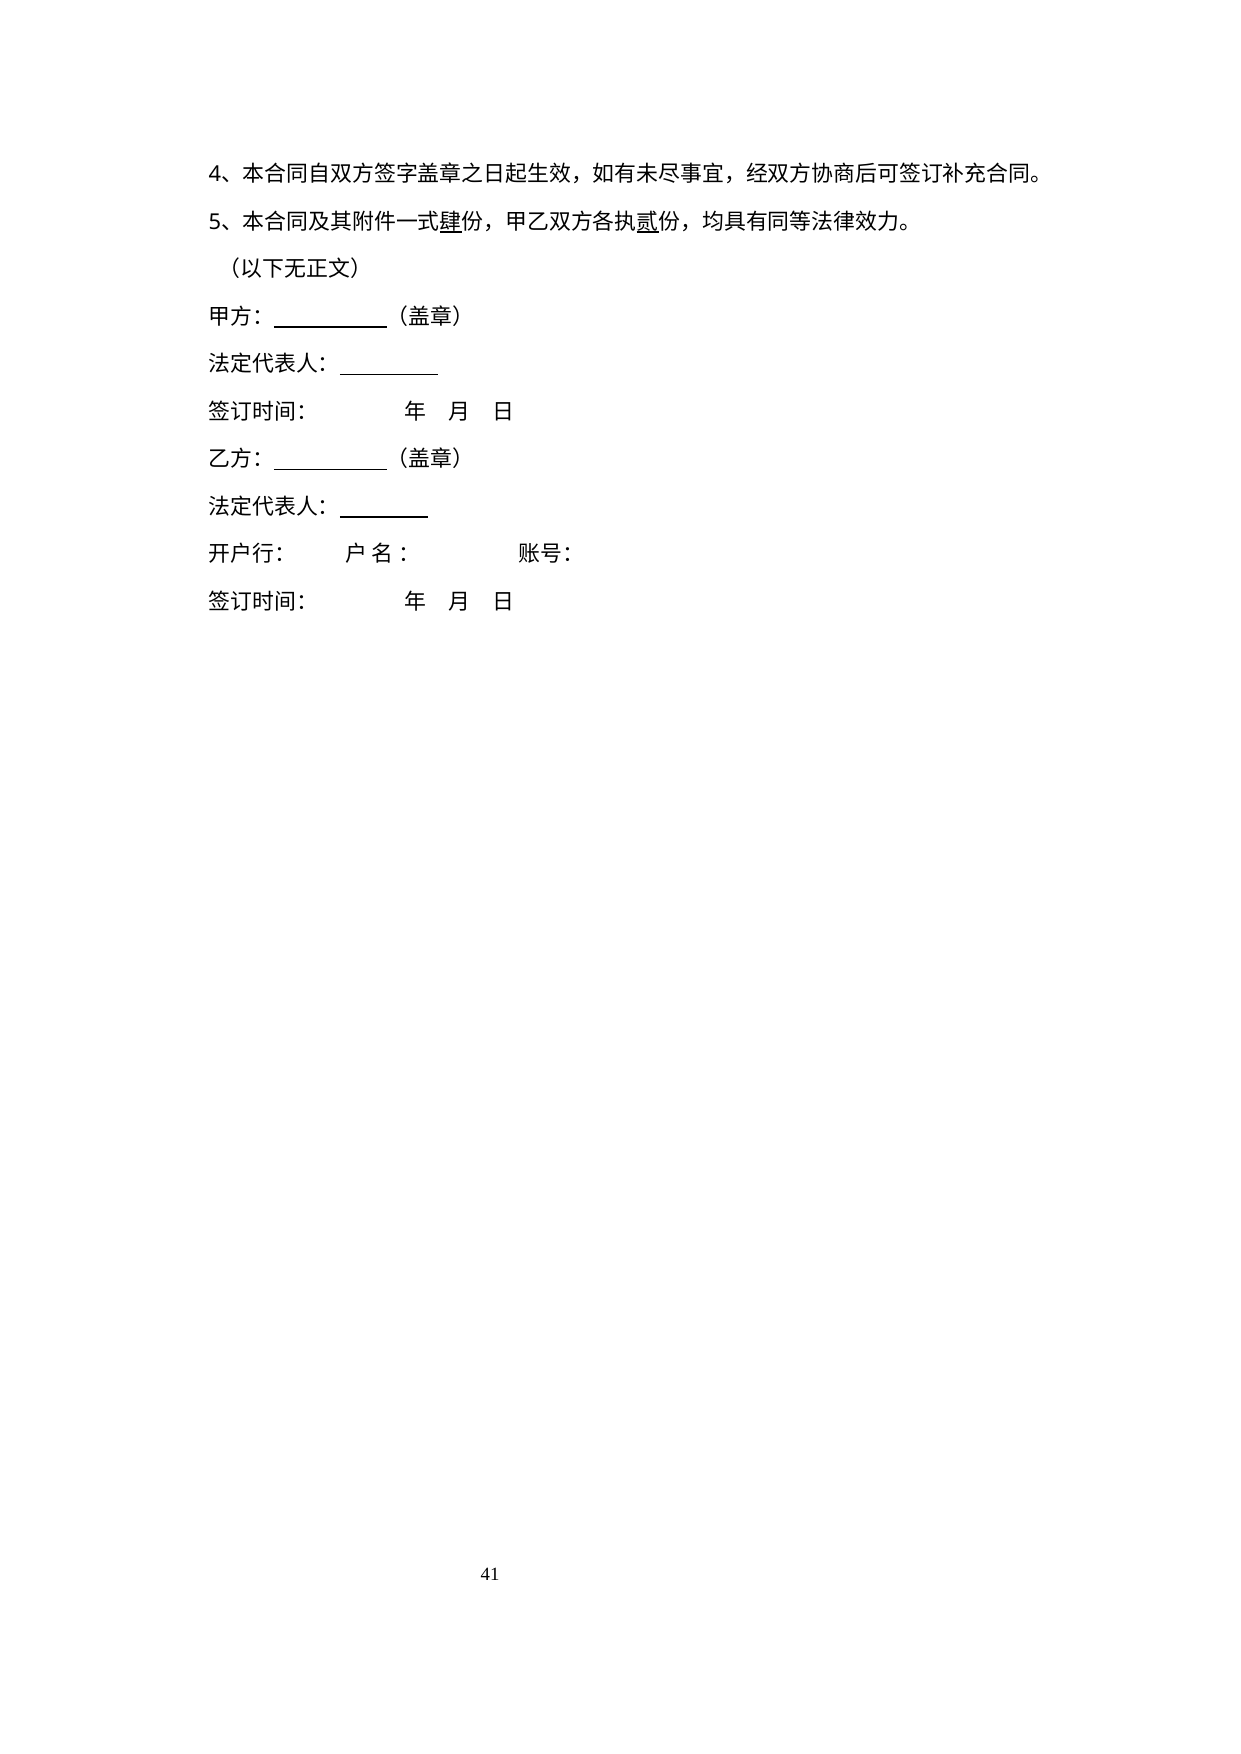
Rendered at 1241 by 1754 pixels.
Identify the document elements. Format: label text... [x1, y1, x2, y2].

text 5、本合同及其附件一式肆份，甲乙双方各执贰份，均具有同等法律效力。 [164, 204, 1096, 236]
text 签订时间： 年 月 日 [164, 394, 1096, 426]
text 4、本合同自双方签字盖章之日起生效，如有未尽事宜，经双方协商后可签订补充合同。 [164, 156, 1096, 188]
text 开户行： 户 名 ： 账号： [164, 536, 1099, 568]
text 乙方： （盖章） [164, 441, 1093, 473]
text 签订时间： 年 月 日 [164, 584, 1096, 616]
text 法定代表人： [164, 346, 506, 378]
text 甲方： （盖章） [164, 299, 1093, 331]
text 法定代表人： [164, 489, 495, 521]
text （以下无正文） [218, 251, 1096, 283]
